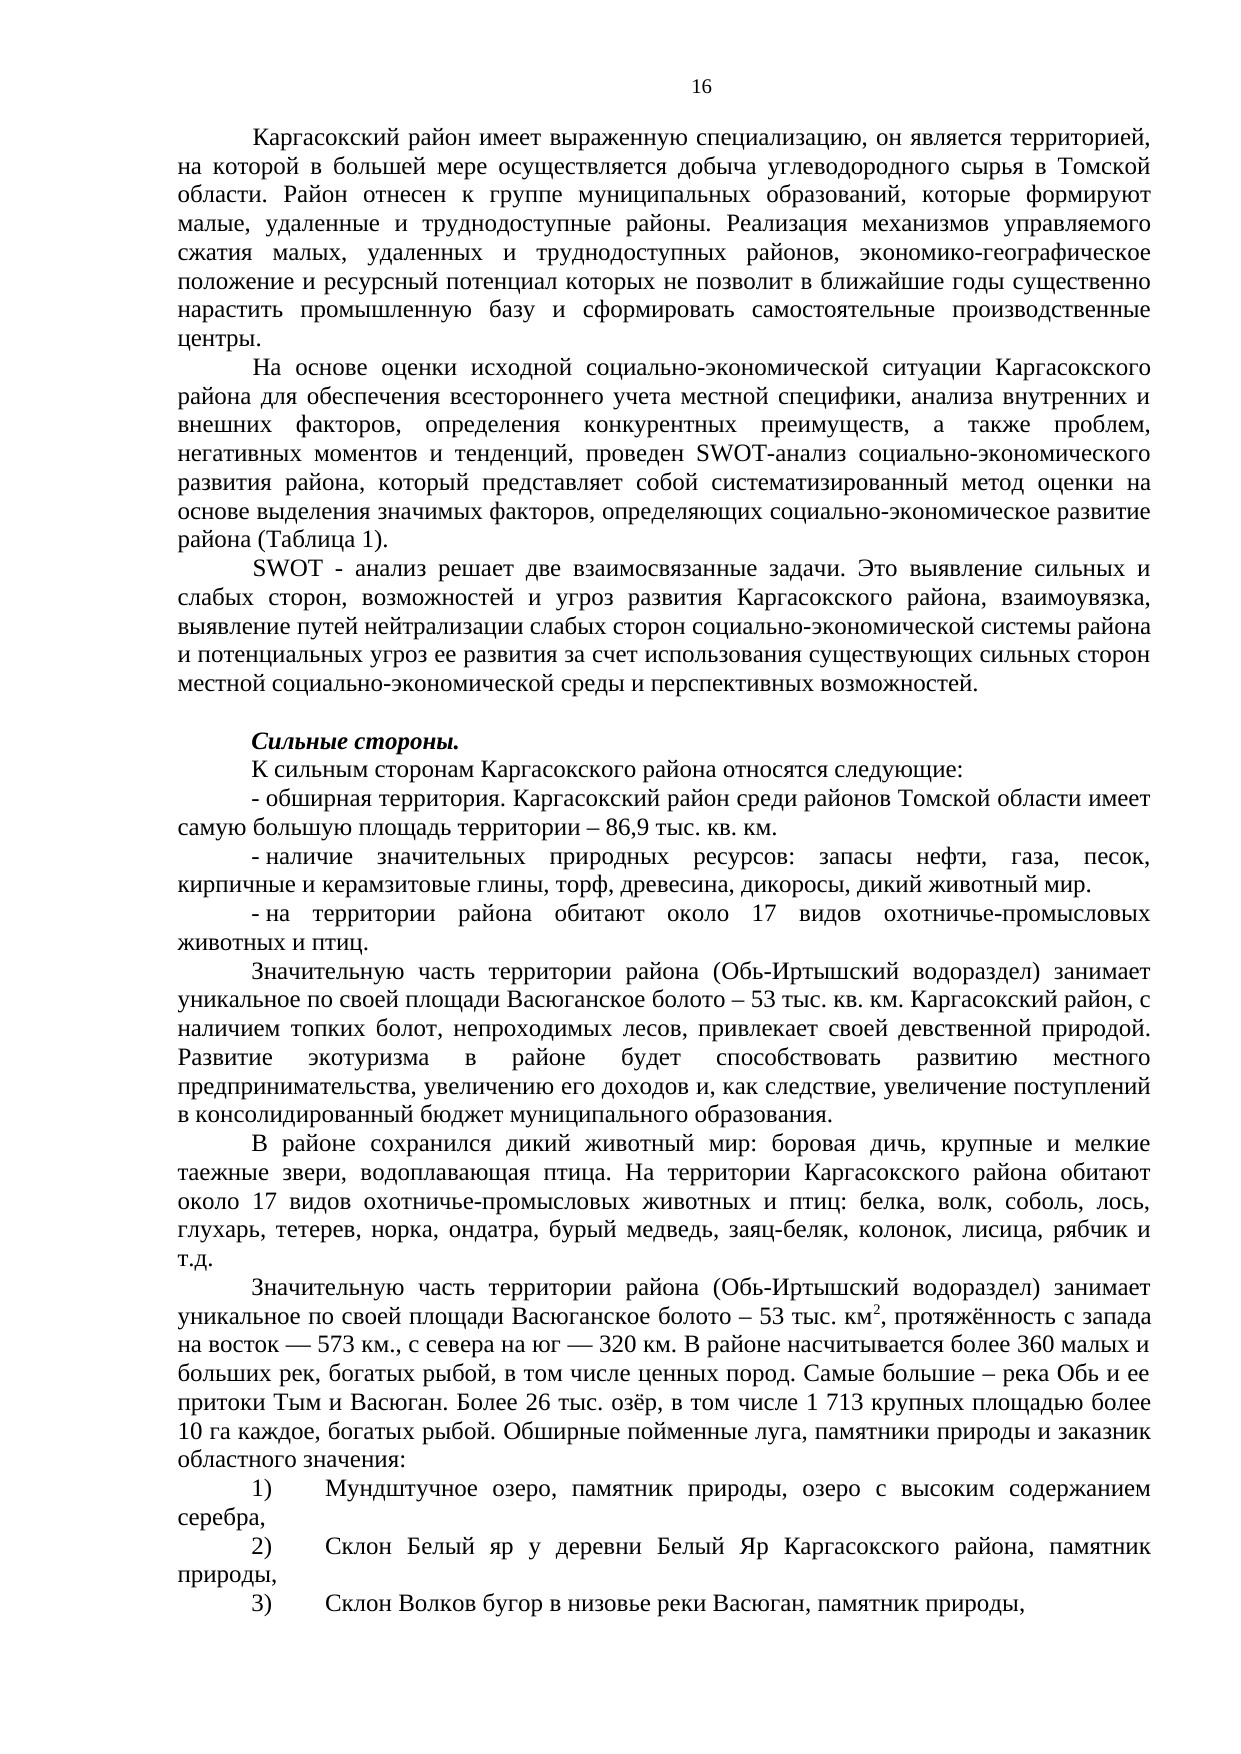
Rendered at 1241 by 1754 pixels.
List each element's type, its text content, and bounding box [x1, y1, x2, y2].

text Значительную часть территории района (Обь-Иртышский водораздел) занимает уникальное по своей площади Васюганское болото – 53 тыс. км2, протяжённость с запада на восток — 573 км., с севера на юг — 320 км. В районе насчитывается более 360 малых и больших рек, богатых рыбой, в том числе ценных пород. Самые большие – река Обь и ее притоки Тым и Васюган. Более 26 тыс. озёр, в том числе 1 713 крупных площадью более 10 га каждое, богатых рыбой. Обширные пойменные луга, памятники природы и заказник областного значения: [177, 1272, 1152, 1473]
text В районе сохранился дикий животный мир: боровая дичь, крупные и мелкие таежные звери, водоплавающая птица. На территории Каргасокского района обитают около 17 видов охотничье-промысловых животных и птиц: белка, волк, соболь, лось, глухарь, тетерев, норка, ондатра, бурый медведь, заяц-беляк, колонок, лисица, рябчик и т.д. [177, 1128, 1152, 1272]
list Мундштучное озеро, памятник природы, озеро с высоким содержанием серебра, [177, 1473, 1152, 1531]
list Склон Волков бугор в низовье реки Васюган, памятник природы, [177, 1588, 1152, 1617]
text Каргасокский район имеет выраженную специализацию, он является территорией, на которой в большей мере осуществляется добыча углеводородного сырья в Томской области. Район отнесен к группе муниципальных образований, которые формируют малые, удаленные и труднодоступные районы. Реализация механизмов управляемого сжатия малых, удаленных и труднодоступных районов, экономико-географическое положение и ресурсный потенциал которых не позволит в ближайшие годы существенно нарастить промышленную базу и сформировать самостоятельные производственные центры. [177, 122, 1152, 352]
text К сильным сторонам Каргасокского района относятся следующие: [177, 754, 1152, 783]
text - на территории района обитают около 17 видов охотничье-промысловых животных и птиц. [177, 898, 1152, 956]
text Сильные стороны. [177, 726, 1152, 754]
list Склон Белый яр у деревни Белый Яр Каргасокского района, памятник природы, [177, 1531, 1152, 1588]
text Значительную часть территории района (Обь-Иртышский водораздел) занимает уникальное по своей площади Васюганское болото – 53 тыс. кв. км. Каргасокский район, с наличием топких болот, непроходимых лесов, привлекает своей девственной природой. Развитие экотуризма в районе будет способствовать развитию местного предпринимательства, увеличению его доходов и, как следствие, увеличение поступлений в консолидированный бюджет муниципального образования. [177, 956, 1152, 1128]
text - наличие значительных природных ресурсов: запасы нефти, газа, песок, кирпичные и керамзитовые глины, торф, древесина, дикоросы, дикий животный мир. [177, 841, 1152, 898]
text - обширная территория. Каргасокский район среди районов Томской области имеет самую большую площадь территории – 86,9 тыс. кв. км. [177, 783, 1152, 841]
text SWOT - анализ решает две взаимосвязанные задачи. Это выявление сильных и слабых сторон, возможностей и угроз развития Каргасокского района, взаимоувязка, выявление путей нейтрализации слабых сторон социально-экономической системы района и потенциальных угроз ее развития за счет использования существующих сильных сторон местной социально-экономической среды и перспективных возможностей. [177, 553, 1152, 697]
text На основе оценки исходной социально-экономической ситуации Каргасокского района для обеспечения всестороннего учета местной специфики, анализа внутренних и внешних факторов, определения конкурентных преимуществ, а также проблем, негативных моментов и тенденций, проведен SWOT-анализ социально-экономического развития района, который представляет собой систематизированный метод оценки на основе выделения значимых факторов, определяющих социально-экономическое развитие района (Таблица 1). [177, 352, 1152, 553]
